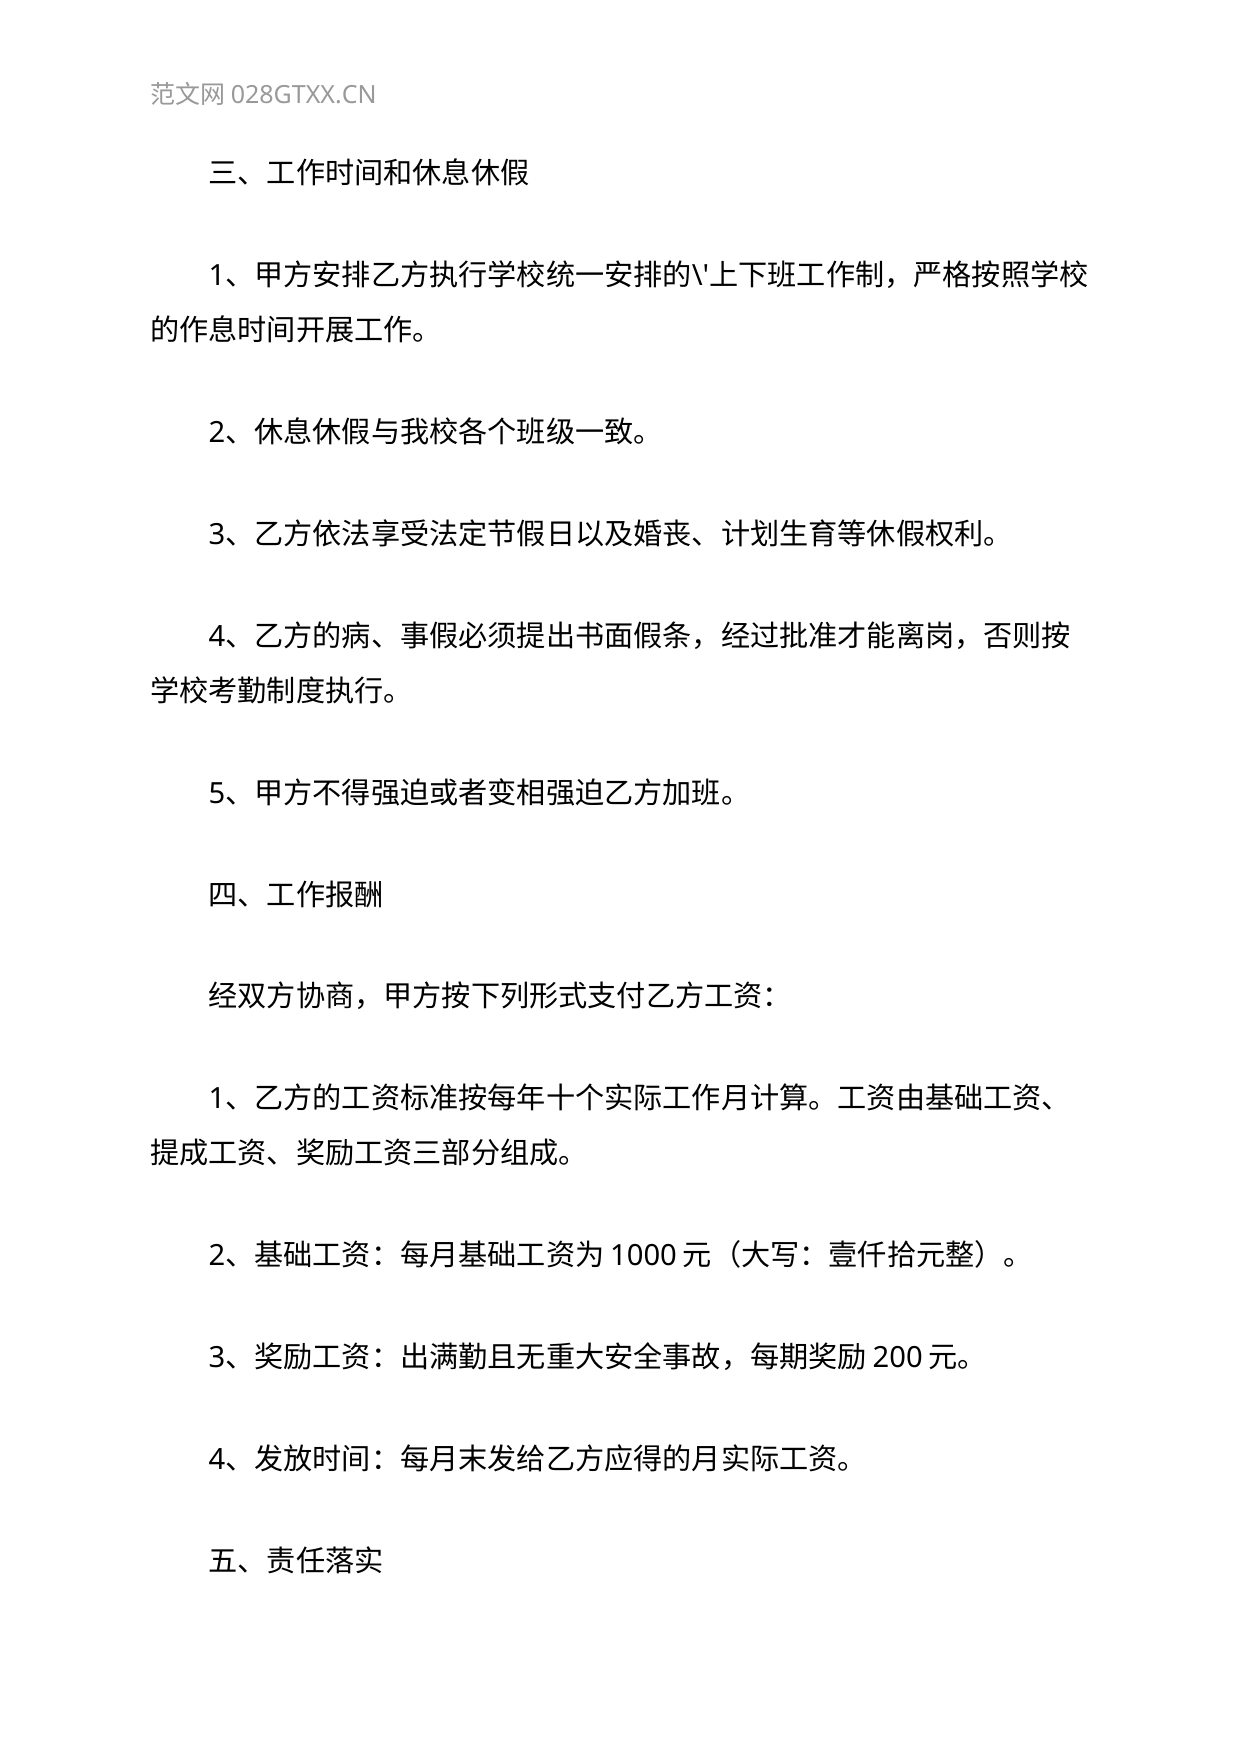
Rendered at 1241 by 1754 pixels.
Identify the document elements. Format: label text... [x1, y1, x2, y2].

text 5、甲方不得强迫或者变相强迫乙方加班。 [150, 769, 1090, 812]
text 2、休息休假与我校各个班级一致。 [150, 408, 1090, 451]
text 经双方协商，甲方按下列形式支付乙方工资： [150, 973, 1090, 1015]
text 1、甲方安排乙方执行学校统一安排的\'上下班工作制，严格按照学校的作息时间开展工作。 [150, 252, 1090, 349]
text 五、责任落实 [150, 1537, 1090, 1580]
text 2、基础工资：每月基础工资为1000元（大写：壹仟拾元整）。 [150, 1232, 1090, 1274]
text 三、工作时间和休息休假 [150, 150, 1090, 192]
text 1、乙方的工资标准按每年十个实际工作月计算。工资由基础工资、提成工资、奖励工资三部分组成。 [150, 1075, 1090, 1172]
text 4、发放时间：每月末发给乙方应得的月实际工资。 [150, 1436, 1090, 1478]
text 四、工作报酬 [150, 871, 1090, 913]
text 4、乙方的病、事假必须提出书面假条，经过批准才能离岗，否则按学校考勤制度执行。 [150, 612, 1090, 710]
text 3、奖励工资：出满勤且无重大安全事故，每期奖励200元。 [150, 1333, 1090, 1376]
text 3、乙方依法享受法定节假日以及婚丧、计划生育等休假权利。 [150, 511, 1090, 553]
